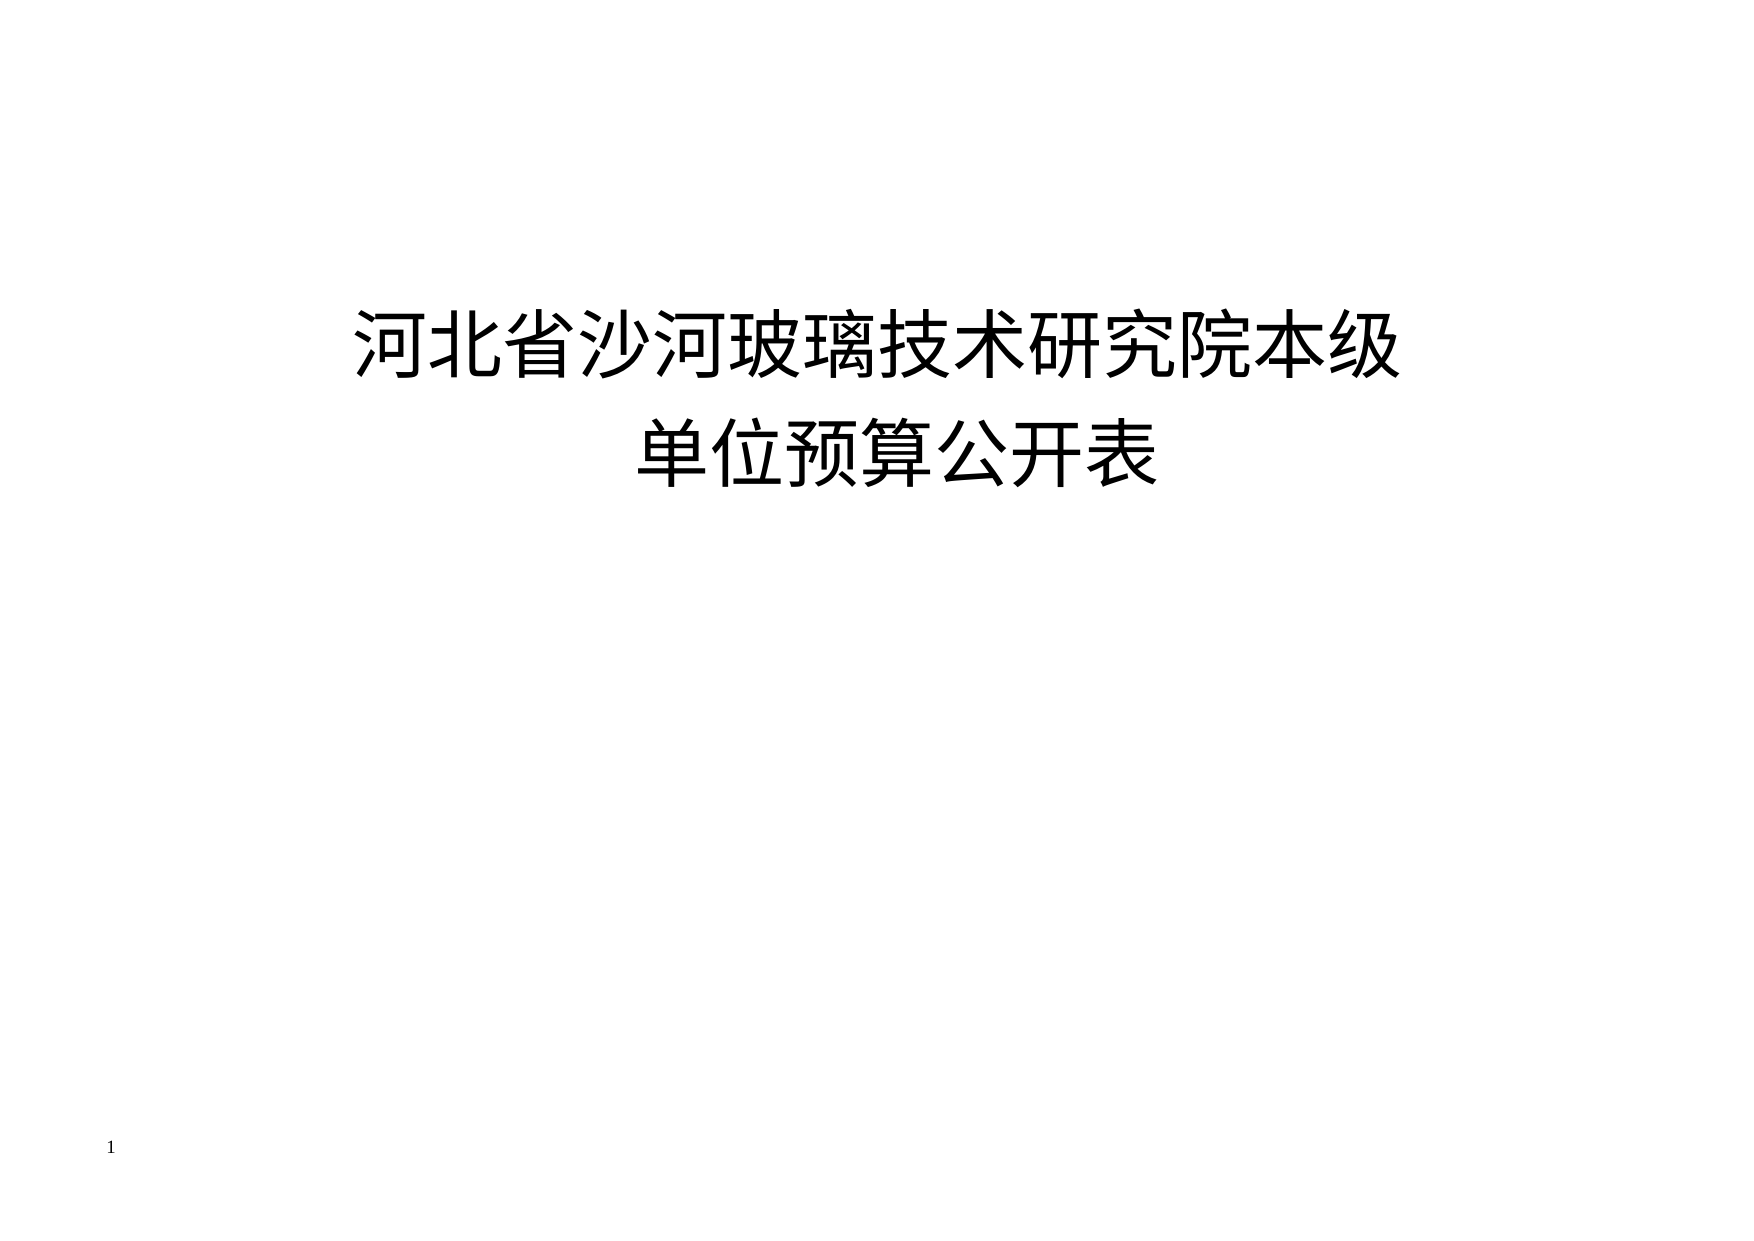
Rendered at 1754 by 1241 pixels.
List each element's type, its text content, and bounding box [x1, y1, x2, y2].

text 单位预算公开表 [106, 394, 1648, 503]
text 河北省沙河玻璃技术研究院本级 [106, 286, 1648, 394]
